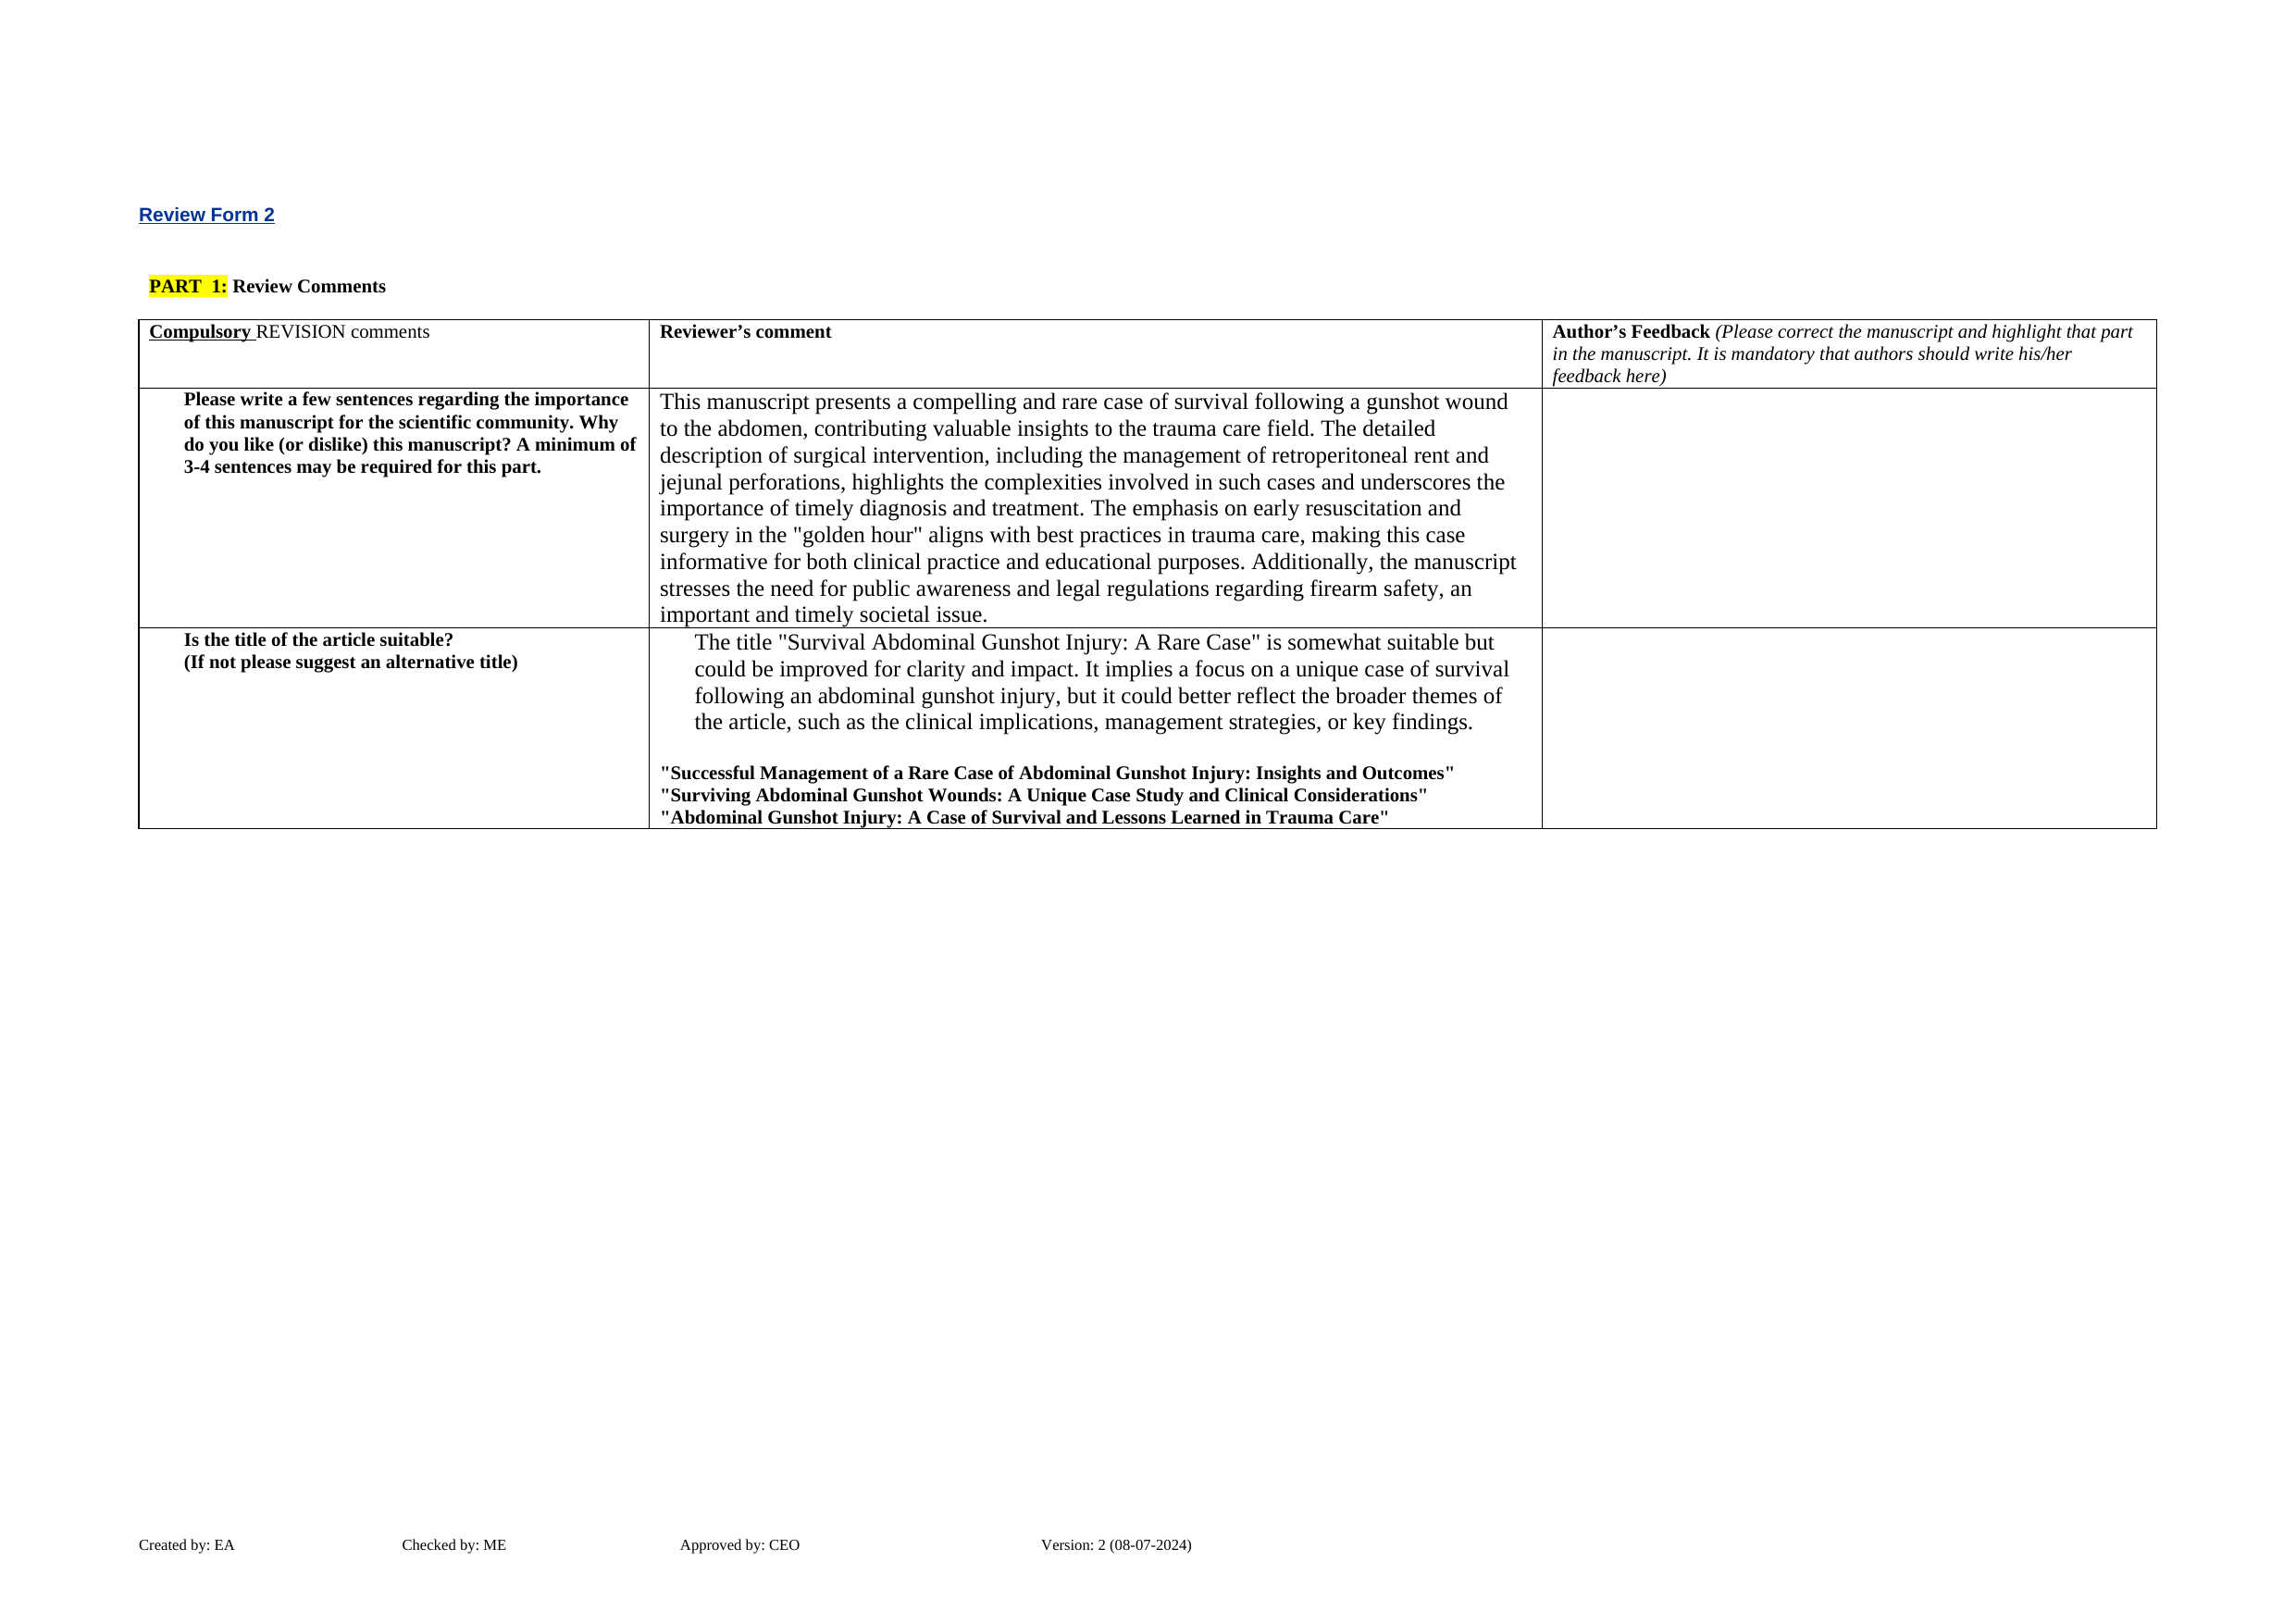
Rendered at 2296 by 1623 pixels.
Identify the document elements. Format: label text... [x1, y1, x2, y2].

table_cell [1543, 389, 2156, 627]
table_cell Author’s Feedback (Please correct the manuscript and highlight that part in the manuscript. It is mandatory that authors should write his/her feedback here) [1543, 320, 2156, 387]
table_cell Please write a few sentences regarding the importance of this manuscript for the scientific community. Why do you like (or dislike) this manuscript? A minimum of 3-4 sentences may be required for this part. [140, 389, 649, 627]
table_cell Reviewer’s comment [650, 320, 1542, 387]
table_cell Compulsory REVISION comments [140, 320, 649, 387]
table_cell The title "Survival Abdominal Gunshot Injury: A Rare Case" is somewhat suitable but could be improved for clarity and impact. It implies a focus on a unique case of survival following an abdominal gunshot injury, but it could better reflect the broader themes of the article, such as the clinical implications, management strategies, or key findings. "Successful Management of a Rare Case of Abdominal Gunshot Injury: Insights and Outcomes" "Surviving Abdominal Gunshot Wounds: A Unique Case Study and Clinical Considerations" "Abdominal Gunshot Injury: A Case of Survival and Lessons Learned in Trauma Care" [650, 628, 1542, 828]
table_cell [1543, 628, 2156, 828]
table_header PART 1: Review Comments [139, 275, 2156, 319]
table_cell This manuscript presents a compelling and rare case of survival following a gunshot wound to the abdomen, contributing valuable insights to the trauma care field. The detailed description of surgical intervention, including the management of retroperitoneal rent and jejunal perforations, highlights the complexities involved in such cases and underscores the importance of timely diagnosis and treatment. The emphasis on early resuscitation and surgery in the "golden hour" aligns with best practices in trauma care, making this case informative for both clinical practice and educational purposes. Additionally, the manuscript stresses the need for public awareness and legal regulations regarding firearm safety, an important and timely societal issue. [650, 389, 1542, 627]
table_cell Is the title of the article suitable? (If not please suggest an alternative title) [140, 628, 649, 828]
